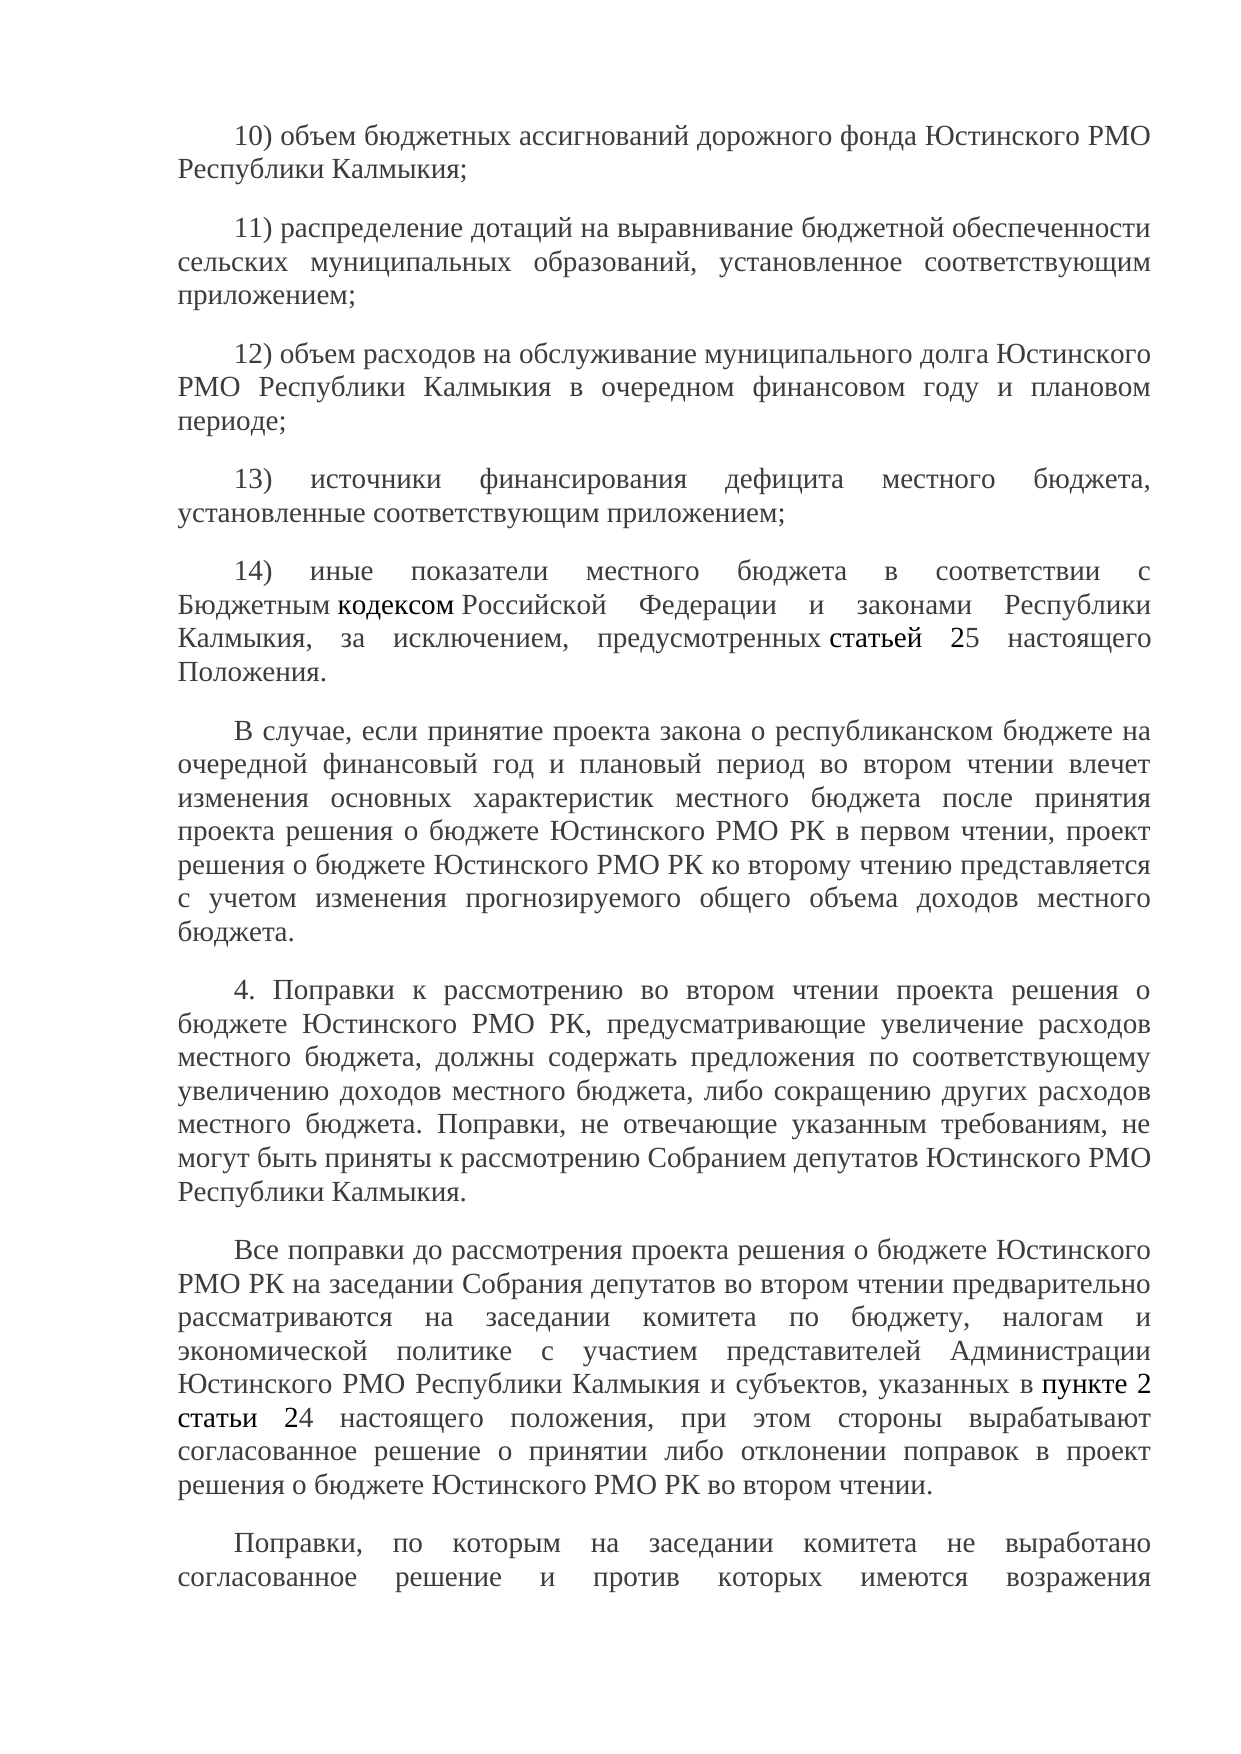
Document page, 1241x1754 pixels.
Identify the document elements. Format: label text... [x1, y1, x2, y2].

text 11) распределение дотаций на выравнивание бюджетной обеспеченности сельских муниципальных образований, установленное соответствующим приложением; [177, 210, 1152, 311]
text Все поправки до рассмотрения проекта решения о бюджете Юстинского РМО РК на заседании Собрания депутатов во втором чтении предварительно рассматриваются на заседании комитета по бюджету, налогам и экономической политике с участием представителей Администрации Юстинского РМО Республики Калмыкия и субъектов, указанных в пункте 2 статьи 24 настоящего положения, при этом стороны вырабатывают согласованное решение о принятии либо отклонении поправок в проект решения о бюджете Юстинского РМО РК во втором чтении. [177, 1232, 1152, 1501]
text 10) объем бюджетных ассигнований дорожного фонда Юстинского РМО Республики Калмыкия; [177, 118, 1152, 185]
text 14) иные показатели местного бюджета в соответствии с Бюджетным кодексом Российской Федерации и законами Республики Калмыкия, за исключением, предусмотренных статьей 25 настоящего Положения. [177, 553, 1152, 688]
text 4. Поправки к рассмотрению во втором чтении проекта решения о бюджете Юстинского РМО РК, предусматривающие увеличение расходов местного бюджета, должны содержать предложения по соответствующему увеличению доходов местного бюджета, либо сокращению других расходов местного бюджета. Поправки, не отвечающие указанным требованиям, не могут быть приняты к рассмотрению Собранием депутатов Юстинского РМО Республики Калмыкия. [177, 972, 1152, 1207]
text 12) объем расходов на обслуживание муниципального долга Юстинского РМО Республики Калмыкия в очередном финансовом году и плановом периоде; [177, 336, 1152, 436]
text В случае, если принятие проекта закона о республиканском бюджете на очередной финансовый год и плановый период во втором чтении влечет изменения основных характеристик местного бюджета после принятия проекта решения о бюджете Юстинского РМО РК в первом чтении, проект решения о бюджете Юстинского РМО РК ко второму чтению представляется с учетом изменения прогнозируемого общего объема доходов местного бюджета. [177, 713, 1152, 947]
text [177, 1526, 1152, 1593]
text 13) источники финансирования дефицита местного бюджета, установленные соответствующим приложением; [177, 461, 1152, 528]
